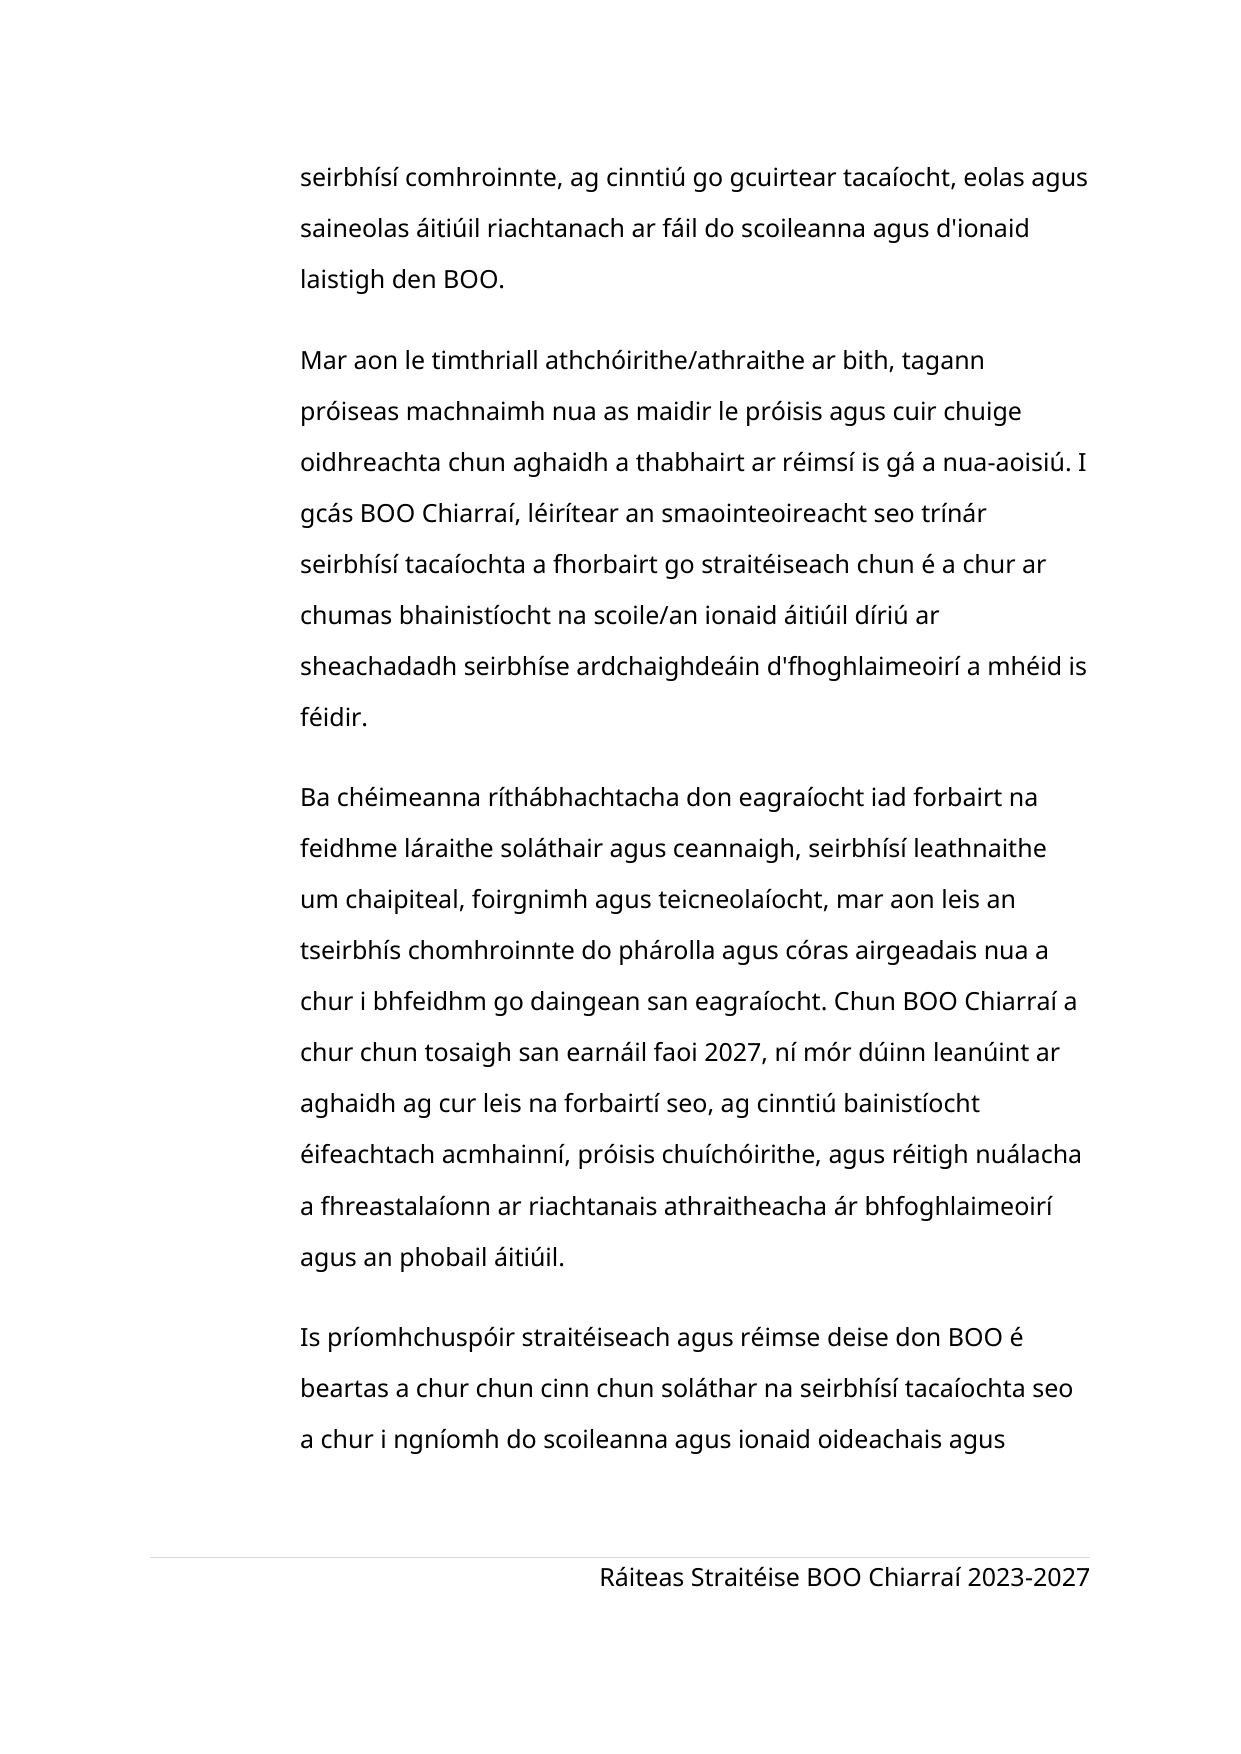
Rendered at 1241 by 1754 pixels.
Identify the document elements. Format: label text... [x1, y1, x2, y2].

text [300, 1319, 1090, 1456]
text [300, 160, 1090, 296]
text Ba chéimeanna ríthábhachtacha don eagraíocht iad forbairt na feidhme láraithe soláthair agus ceannaigh, seirbhísí leathnaithe um chaipiteal, foirgnimh agus teicneolaíocht, mar aon leis an tseirbhís chomhroinnte do phárolla agus córas airgeadais nua a chur i bhfeidhm go daingean san eagraíocht. Chun BOO Chiarraí a chur chun tosaigh san earnáil faoi 2027, ní mór dúinn leanúint ar aghaidh ag cur leis na forbairtí seo, ag cinntiú bainistíocht éifeachtach acmhainní, próisis chuíchóirithe, agus réitigh nuálacha a fhreastalaíonn ar riachtanais athraitheacha ár bhfoghlaimeoirí agus an phobail áitiúil. [300, 780, 1090, 1273]
text Mar aon le timthriall athchóirithe/athraithe ar bith, tagann próiseas machnaimh nua as maidir le próisis agus cuir chuige oidhreachta chun aghaidh a thabhairt ar réimsí is gá a nua-aoisiú. I gcás BOO Chiarraí, léirítear an smaointeoireacht seo trínár seirbhísí tacaíochta a fhorbairt go straitéiseach chun é a chur ar chumas bhainistíocht na scoile/an ionaid áitiúil díriú ar sheachadadh seirbhíse ardchaighdeáin d'fhoghlaimeoirí a mhéid is féidir. [300, 342, 1090, 734]
